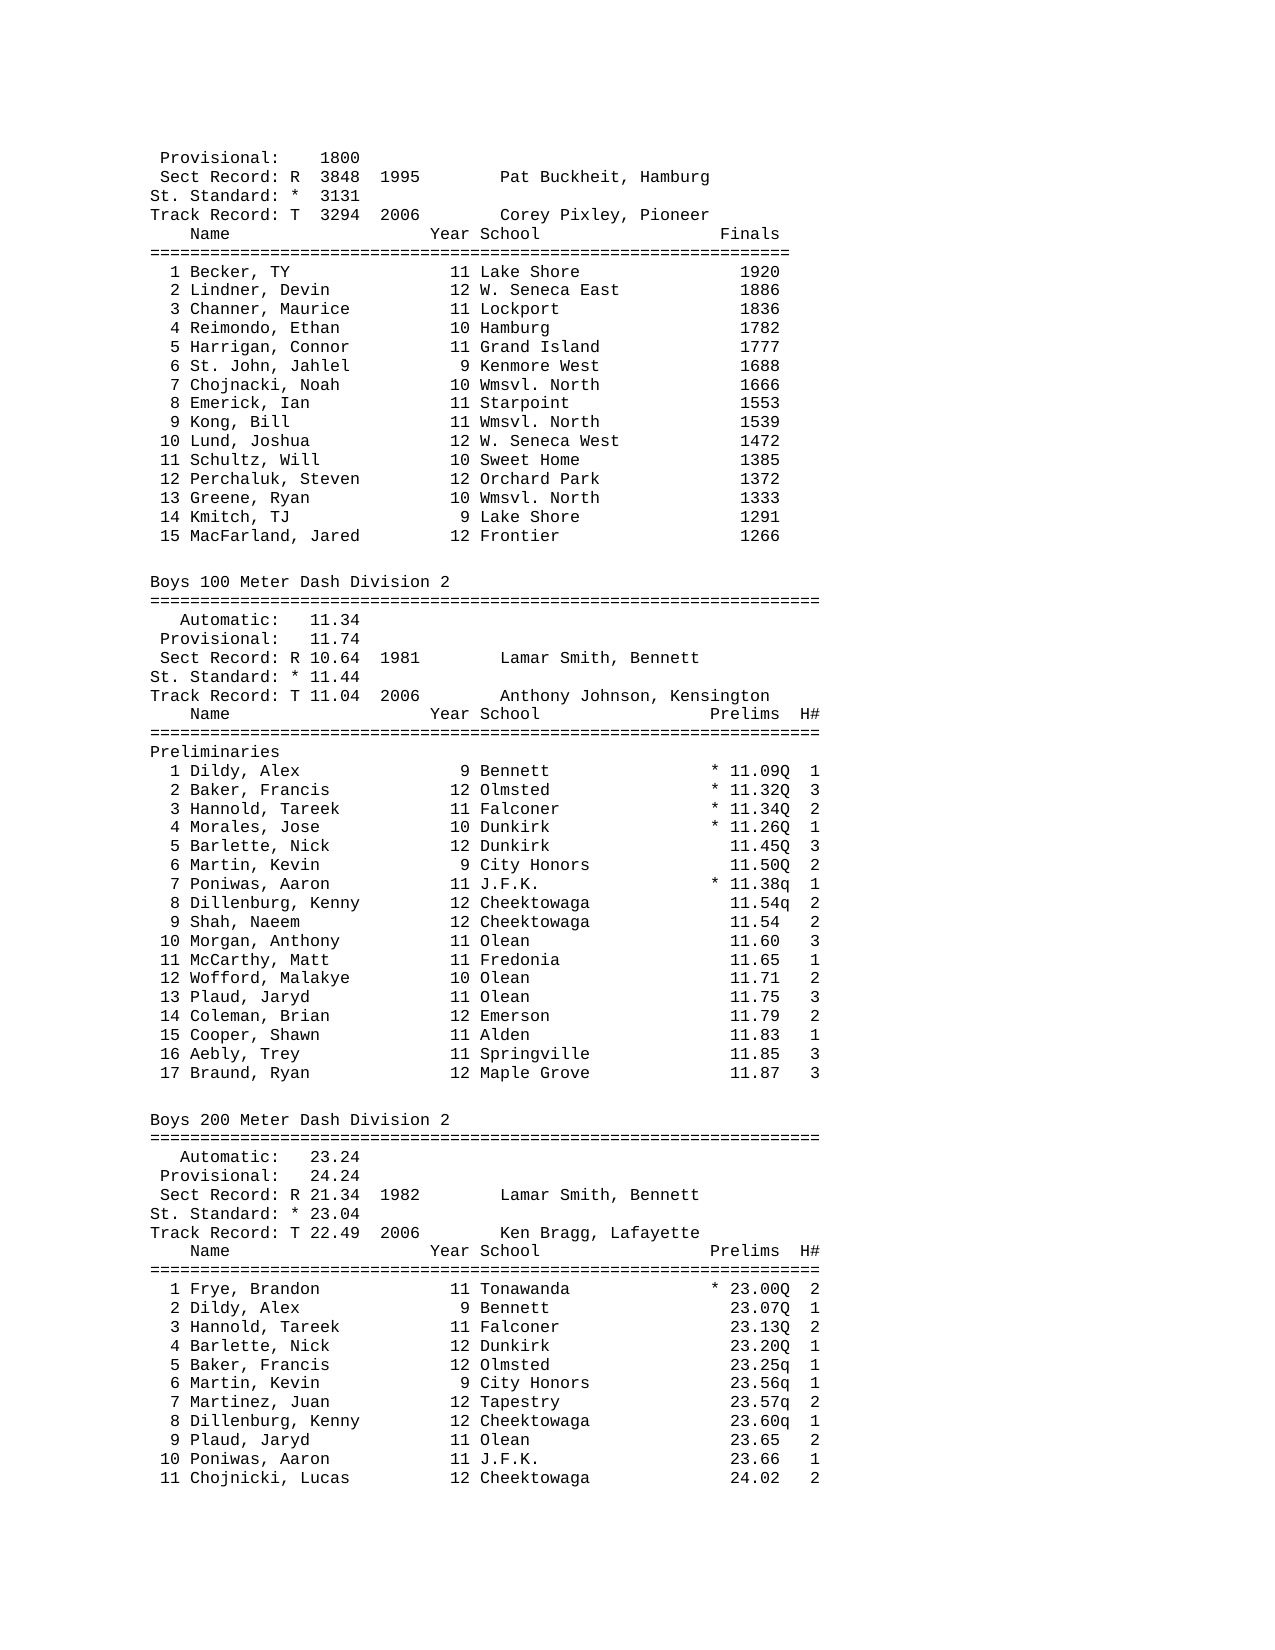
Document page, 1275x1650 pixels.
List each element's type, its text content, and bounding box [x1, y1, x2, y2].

text Boys 200 Meter Dash Division 2 [150, 1111, 1125, 1130]
text 2 Baker, Francis 12 Olmsted * 11.32Q 3 [150, 781, 1125, 800]
text 8 Dillenburg, Kenny 12 Cheektowaga 23.60q 1 [150, 1413, 1125, 1432]
text 15 MacFarland, Jared 12 Frontier 1266 [150, 527, 1125, 546]
text 14 Kmitch, TJ 9 Lake Shore 1291 [150, 508, 1125, 527]
text 11 McCarthy, Matt 11 Fredonia 11.65 1 [150, 951, 1125, 970]
text Automatic: 23.24 [150, 1149, 1125, 1168]
text 8 Emerick, Ian 11 Starpoint 1553 [150, 395, 1125, 414]
text Track Record: T 22.49 2006 Ken Bragg, Lafayette [150, 1224, 1125, 1243]
text Track Record: T 3294 2006 Corey Pixley, Pioneer [150, 207, 1125, 225]
text Sect Record: R 10.64 1981 Lamar Smith, Bennett [150, 649, 1125, 668]
text Preliminaries [150, 744, 1125, 762]
text 5 Harrigan, Connor 11 Grand Island 1777 [150, 338, 1125, 357]
text 4 Barlette, Nick 12 Dunkirk 23.20Q 1 [150, 1337, 1125, 1356]
text 3 Hannold, Tareek 11 Falconer 23.13Q 2 [150, 1318, 1125, 1337]
text =================================================================== [150, 725, 1125, 744]
text Provisional: 1800 [150, 150, 1125, 169]
text 1 Frye, Brandon 11 Tonawanda * 23.00Q 2 [150, 1281, 1125, 1299]
text 5 Barlette, Nick 12 Dunkirk 11.45Q 3 [150, 838, 1125, 857]
text 10 Poniwas, Aaron 11 J.F.K. 23.66 1 [150, 1450, 1125, 1469]
text Provisional: 24.24 [150, 1168, 1125, 1186]
text 9 Shah, Naeem 12 Cheektowaga 11.54 2 [150, 913, 1125, 932]
text 1 Becker, TY 11 Lake Shore 1920 [150, 263, 1125, 282]
text 13 Plaud, Jaryd 11 Olean 11.75 3 [150, 989, 1125, 1008]
text =================================================================== [150, 593, 1125, 612]
text 4 Reimondo, Ethan 10 Hamburg 1782 [150, 320, 1125, 338]
text 7 Poniwas, Aaron 11 J.F.K. * 11.38q 1 [150, 876, 1125, 894]
text 2 Lindner, Devin 12 W. Seneca East 1886 [150, 282, 1125, 301]
text 6 Martin, Kevin 9 City Honors 23.56q 1 [150, 1375, 1125, 1394]
text 14 Coleman, Brian 12 Emerson 11.79 2 [150, 1008, 1125, 1026]
text Name Year School Prelims H# [150, 1243, 1125, 1262]
text 2 Dildy, Alex 9 Bennett 23.07Q 1 [150, 1299, 1125, 1318]
text 5 Baker, Francis 12 Olmsted 23.25q 1 [150, 1356, 1125, 1375]
text Automatic: 11.34 [150, 612, 1125, 631]
text 9 Kong, Bill 11 Wmsvl. North 1539 [150, 414, 1125, 433]
text Boys 100 Meter Dash Division 2 [150, 574, 1125, 593]
text 7 Martinez, Juan 12 Tapestry 23.57q 2 [150, 1394, 1125, 1413]
text Sect Record: R 3848 1995 Pat Buckheit, Hamburg [150, 169, 1125, 188]
text St. Standard: * 23.04 [150, 1205, 1125, 1224]
text 15 Cooper, Shawn 11 Alden 11.83 1 [150, 1026, 1125, 1045]
text 8 Dillenburg, Kenny 12 Cheektowaga 11.54q 2 [150, 894, 1125, 913]
text =================================================================== [150, 1262, 1125, 1281]
text 10 Morgan, Anthony 11 Olean 11.60 3 [150, 932, 1125, 951]
text 4 Morales, Jose 10 Dunkirk * 11.26Q 1 [150, 819, 1125, 838]
text 12 Perchaluk, Steven 12 Orchard Park 1372 [150, 471, 1125, 489]
text 3 Channer, Maurice 11 Lockport 1836 [150, 301, 1125, 320]
text 6 St. John, Jahlel 9 Kenmore West 1688 [150, 357, 1125, 376]
text Sect Record: R 21.34 1982 Lamar Smith, Bennett [150, 1186, 1125, 1205]
text St. Standard: * 3131 [150, 188, 1125, 207]
text Name Year School Prelims H# [150, 706, 1125, 725]
text 1 Dildy, Alex 9 Bennett * 11.09Q 1 [150, 762, 1125, 781]
text St. Standard: * 11.44 [150, 668, 1125, 687]
text 11 Schultz, Will 10 Sweet Home 1385 [150, 452, 1125, 471]
text Provisional: 11.74 [150, 631, 1125, 649]
text 3 Hannold, Tareek 11 Falconer * 11.34Q 2 [150, 800, 1125, 819]
text 10 Lund, Joshua 12 W. Seneca West 1472 [150, 433, 1125, 452]
text 17 Braund, Ryan 12 Maple Grove 11.87 3 [150, 1064, 1125, 1083]
text Name Year School Finals [150, 225, 1125, 244]
text 9 Plaud, Jaryd 11 Olean 23.65 2 [150, 1432, 1125, 1450]
text Track Record: T 11.04 2006 Anthony Johnson, Kensington [150, 687, 1125, 706]
text ================================================================ [150, 244, 1125, 263]
text =================================================================== [150, 1130, 1125, 1149]
text 16 Aebly, Trey 11 Springville 11.85 3 [150, 1045, 1125, 1064]
text 7 Chojnacki, Noah 10 Wmsvl. North 1666 [150, 376, 1125, 395]
text 11 Chojnicki, Lucas 12 Cheektowaga 24.02 2 [150, 1469, 1125, 1488]
text 6 Martin, Kevin 9 City Honors 11.50Q 2 [150, 857, 1125, 876]
text 13 Greene, Ryan 10 Wmsvl. North 1333 [150, 489, 1125, 508]
text 12 Wofford, Malakye 10 Olean 11.71 2 [150, 970, 1125, 989]
